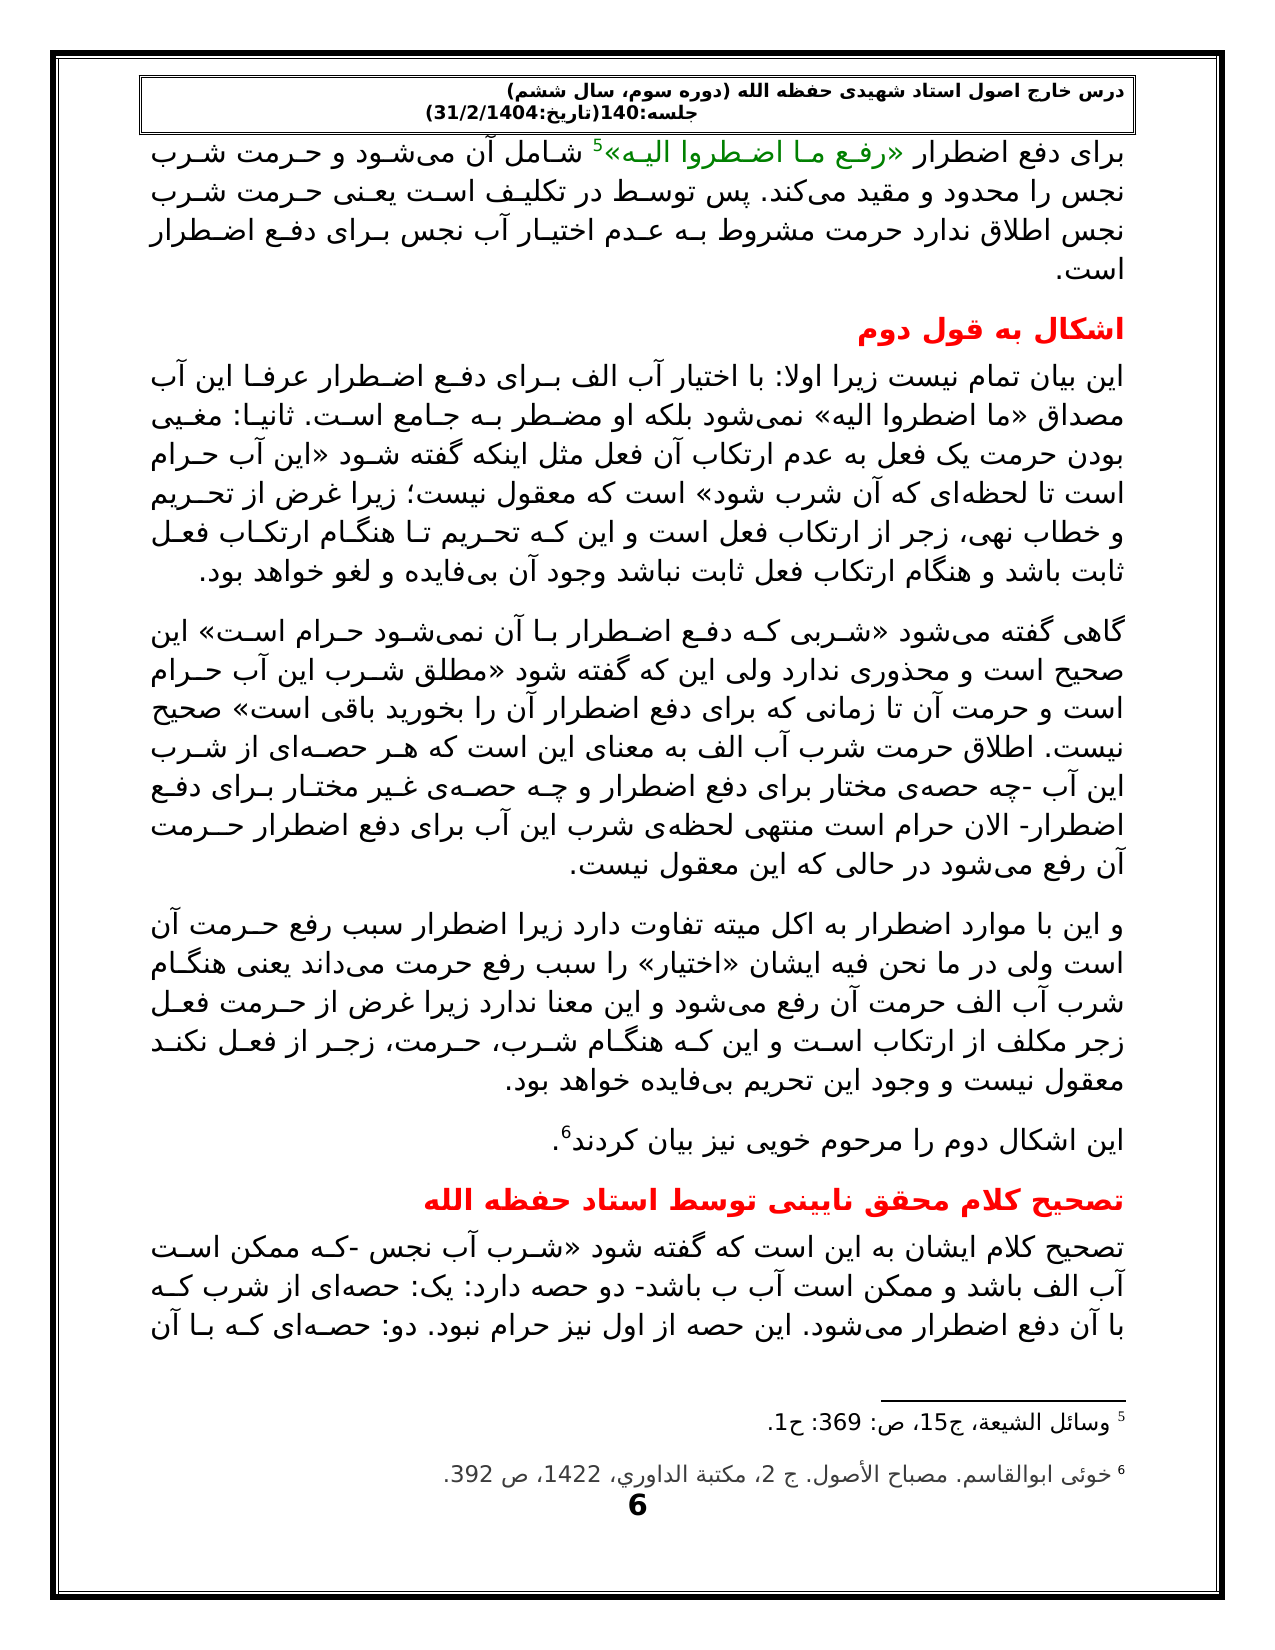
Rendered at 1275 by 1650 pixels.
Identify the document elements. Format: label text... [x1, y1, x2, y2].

text و این با موارد اضطرار به اکل میته تفاوت دارد زیرا اضطرار سبب رفع حرمت آن است ولی در ما نحن فیه ایشان «اختیار» را سبب رفع حرمت می‌داند یعنی هنگام شرب آب الف حرمت آن رفع می‌شود و این معنا ندارد زیرا غرض از حرمت فعل زجر مکلف از ارتکاب است و این که هنگام شرب، حرمت، زجر از فعل نکند معقول نیست و وجود این تحریم بی‌فایده خواهد بود. [150, 907, 1125, 1097]
text این اشکال دوم را مرحوم خویی نیز بیان کردند. [150, 1123, 1125, 1157]
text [150, 135, 1125, 286]
subtitle اشکال به قول دوم [150, 312, 1125, 346]
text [150, 1230, 1125, 1342]
subtitle تصحیح کلام محقق نایینی توسط استاد حفظه الله [150, 1183, 1125, 1217]
text گاهی گفته می‌شود «شربی که دفع اضطرار با آن نمی‌شود حرام است» این صحیح است و محذوری ندارد ولی این که گفته شود «مطلق شرب این آب حرام است و حرمت آن تا زمانی که برای دفع اضطرار آن را بخورید باقی است» صحیح نیست. اطلاق حرمت شرب آب الف به معنای این است که هر حصه‌ای از شرب این آب -چه حصه‌ی مختار برای دفع اضطرار و چه حصه‌ی غیر مختار برای دفع اضطرار- الان حرام است منتهی لحظه‌ی شرب این آب برای دفع اضطرار حرمت آن رفع می‌شود در حالی که این معقول نیست. [150, 614, 1125, 882]
text این بیان تمام نیست زیرا اولا: با اختیار آب الف برای دفع اضطرار عرفا این آب مصداق «ما اضطروا الیه» نمی‌شود بلکه او مضطر به جامع است. ثانیا: مغیی بودن حرمت یک فعل به عدم ارتکاب آن فعل مثل اینکه گفته شود «این آب حرام است تا لحظه‌ای که آن شرب شود» است که معقول نیست؛ زیرا غرض از تحریم و خطاب نهی، زجر از ارتکاب فعل است و این که تحریم تا هنگام ارتکاب فعل ثابت باشد و هنگام ارتکاب فعل ثابت نباشد وجود آن بی‌فایده و لغو خواهد بود. [150, 359, 1125, 588]
